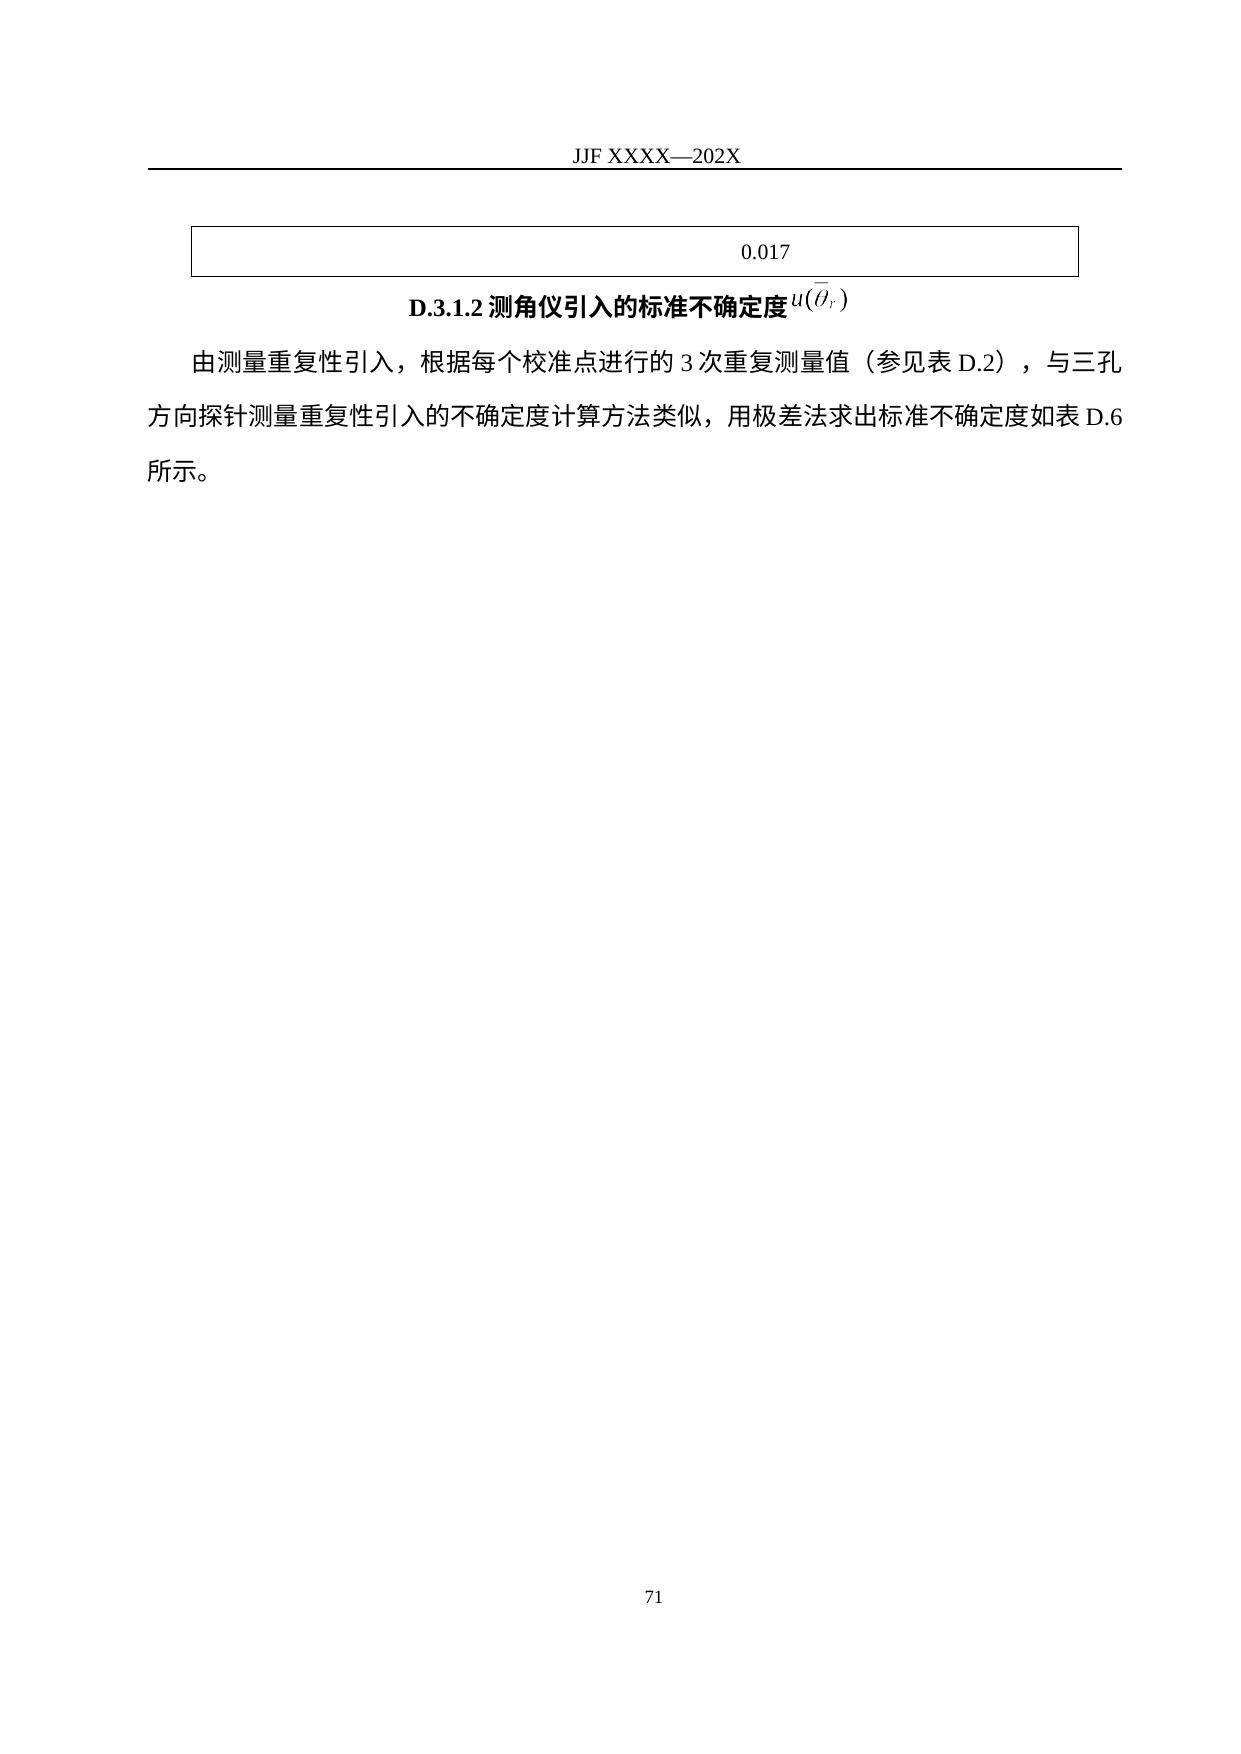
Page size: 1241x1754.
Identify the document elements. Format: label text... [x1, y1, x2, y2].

text 由测量重复性引入，根据每个校准点进行的3次重复测量值（参见表D.2），与三孔方向探针测量重复性引入的不确定度计算方法类似，用极差法求出标准不确定度如表D.6所示。 [148, 342, 1122, 487]
text D.3.1.2测角仪引入的标准不确定度 [148, 277, 1122, 324]
table_cell 0.017 [192, 227, 1078, 276]
